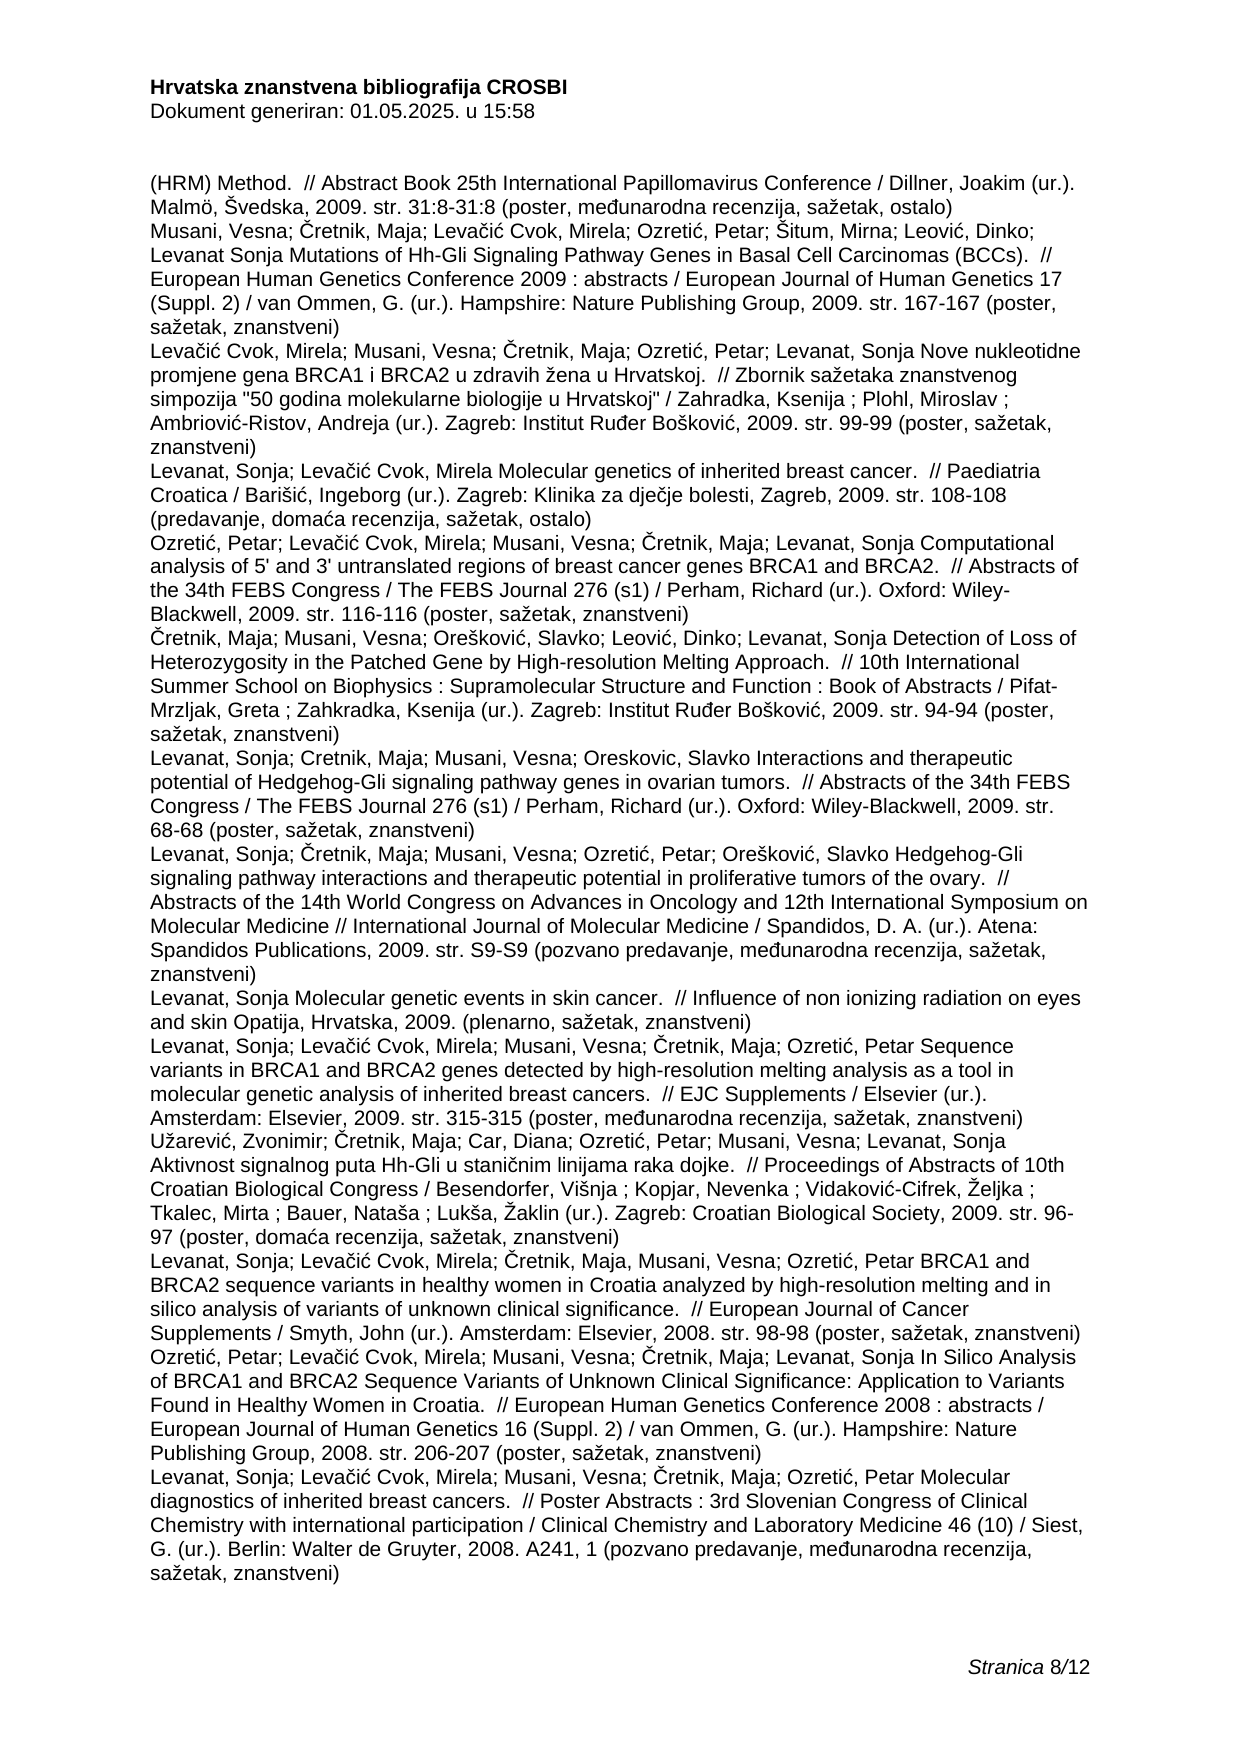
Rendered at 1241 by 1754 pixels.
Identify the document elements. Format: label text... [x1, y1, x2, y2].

text Levanat, Sonja; Levačić Cvok, Mirela [150, 458, 1090, 530]
text Levačić Cvok, Mirela; Musani, Vesna; Čretnik, Maja; Ozretić, Petar; Levanat, Sonja [150, 339, 1090, 458]
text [150, 171, 1090, 219]
text Musani, Vesna; Čretnik, Maja; Levačić Cvok, Mirela; Ozretić, Petar; Šitum, Mirna; Leović, Dinko; Levanat Sonja [150, 219, 1090, 339]
text Levanat, Sonja; Čretnik, Maja; Musani, Vesna; Ozretić, Petar; Orešković, Slavko [150, 842, 1090, 986]
text Levanat, Sonja; Cretnik, Maja; Musani, Vesna; Oreskovic, Slavko [150, 746, 1090, 842]
text Čretnik, Maja; Musani, Vesna; Orešković, Slavko; Leović, Dinko; Levanat, Sonja [150, 626, 1090, 746]
text Levanat, Sonja; Levačić Cvok, Mirela; Čretnik, Maja, Musani, Vesna; Ozretić, Petar [150, 1249, 1090, 1345]
text Levanat, Sonja [150, 986, 1090, 1033]
text Levanat, Sonja; Levačić Cvok, Mirela; Musani, Vesna; Čretnik, Maja; Ozretić, Petar [150, 1465, 1090, 1584]
text Užarević, Zvonimir; Čretnik, Maja; Car, Diana; Ozretić, Petar; Musani, Vesna; Levanat, Sonja [150, 1129, 1090, 1249]
text Levanat, Sonja; Levačić Cvok, Mirela; Musani, Vesna; Čretnik, Maja; Ozretić, Petar [150, 1033, 1090, 1129]
text Ozretić, Petar; Levačić Cvok, Mirela; Musani, Vesna; Čretnik, Maja; Levanat, Sonja [150, 1345, 1090, 1465]
text Ozretić, Petar; Levačić Cvok, Mirela; Musani, Vesna; Čretnik, Maja; Levanat, Sonja [150, 530, 1090, 626]
